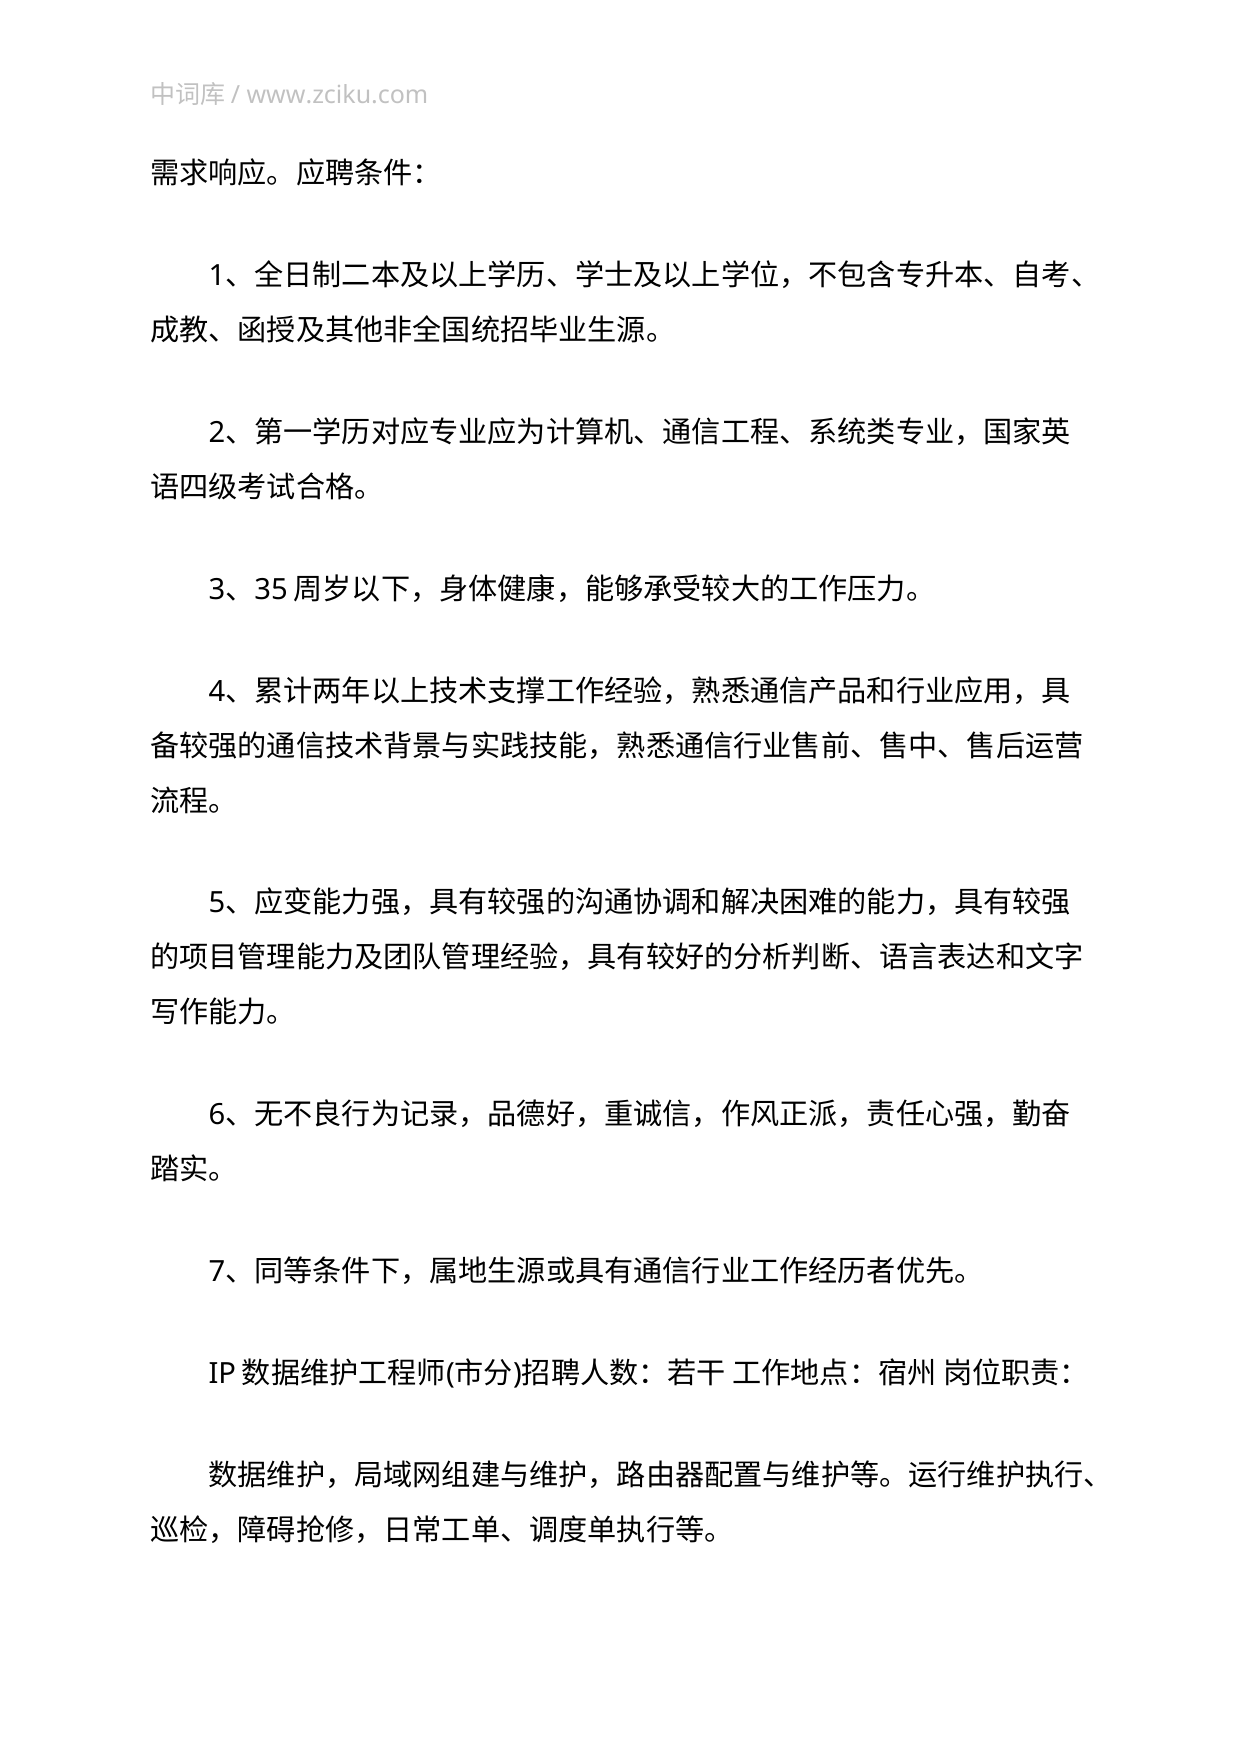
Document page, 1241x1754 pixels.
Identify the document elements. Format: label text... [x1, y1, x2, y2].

text 6、无不良行为记录，品德好，重诚信，作风正派，责任心强，勤奋踏实。 [150, 1091, 1090, 1188]
text 3、35周岁以下，身体健康，能够承受较大的工作压力。 [150, 565, 1090, 608]
text 1、全日制二本及以上学历、学士及以上学位，不包含专升本、自考、成教、函授及其他非全国统招毕业生源。 [150, 252, 1090, 349]
text 数据维护，局域网组建与维护，路由器配置与维护等。运行维护执行、巡检，障碍抢修，日常工单、调度单执行等。 [150, 1451, 1090, 1548]
text 4、累计两年以上技术支撑工作经验，熟悉通信产品和行业应用，具备较强的通信技术背景与实践技能，熟悉通信行业售前、售中、售后运营流程。 [150, 667, 1090, 819]
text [150, 150, 1090, 192]
text 7、同等条件下，属地生源或具有通信行业工作经历者优先。 [150, 1247, 1090, 1290]
text 5、应变能力强，具有较强的沟通协调和解决困难的能力，具有较强的项目管理能力及团队管理经验，具有较好的分析判断、语言表达和文字写作能力。 [150, 879, 1090, 1031]
text IP数据维护工程师(市分)招聘人数：若干 工作地点：宿州 岗位职责： [150, 1349, 1090, 1392]
text 2、第一学历对应专业应为计算机、通信工程、系统类专业，国家英语四级考试合格。 [150, 408, 1090, 506]
